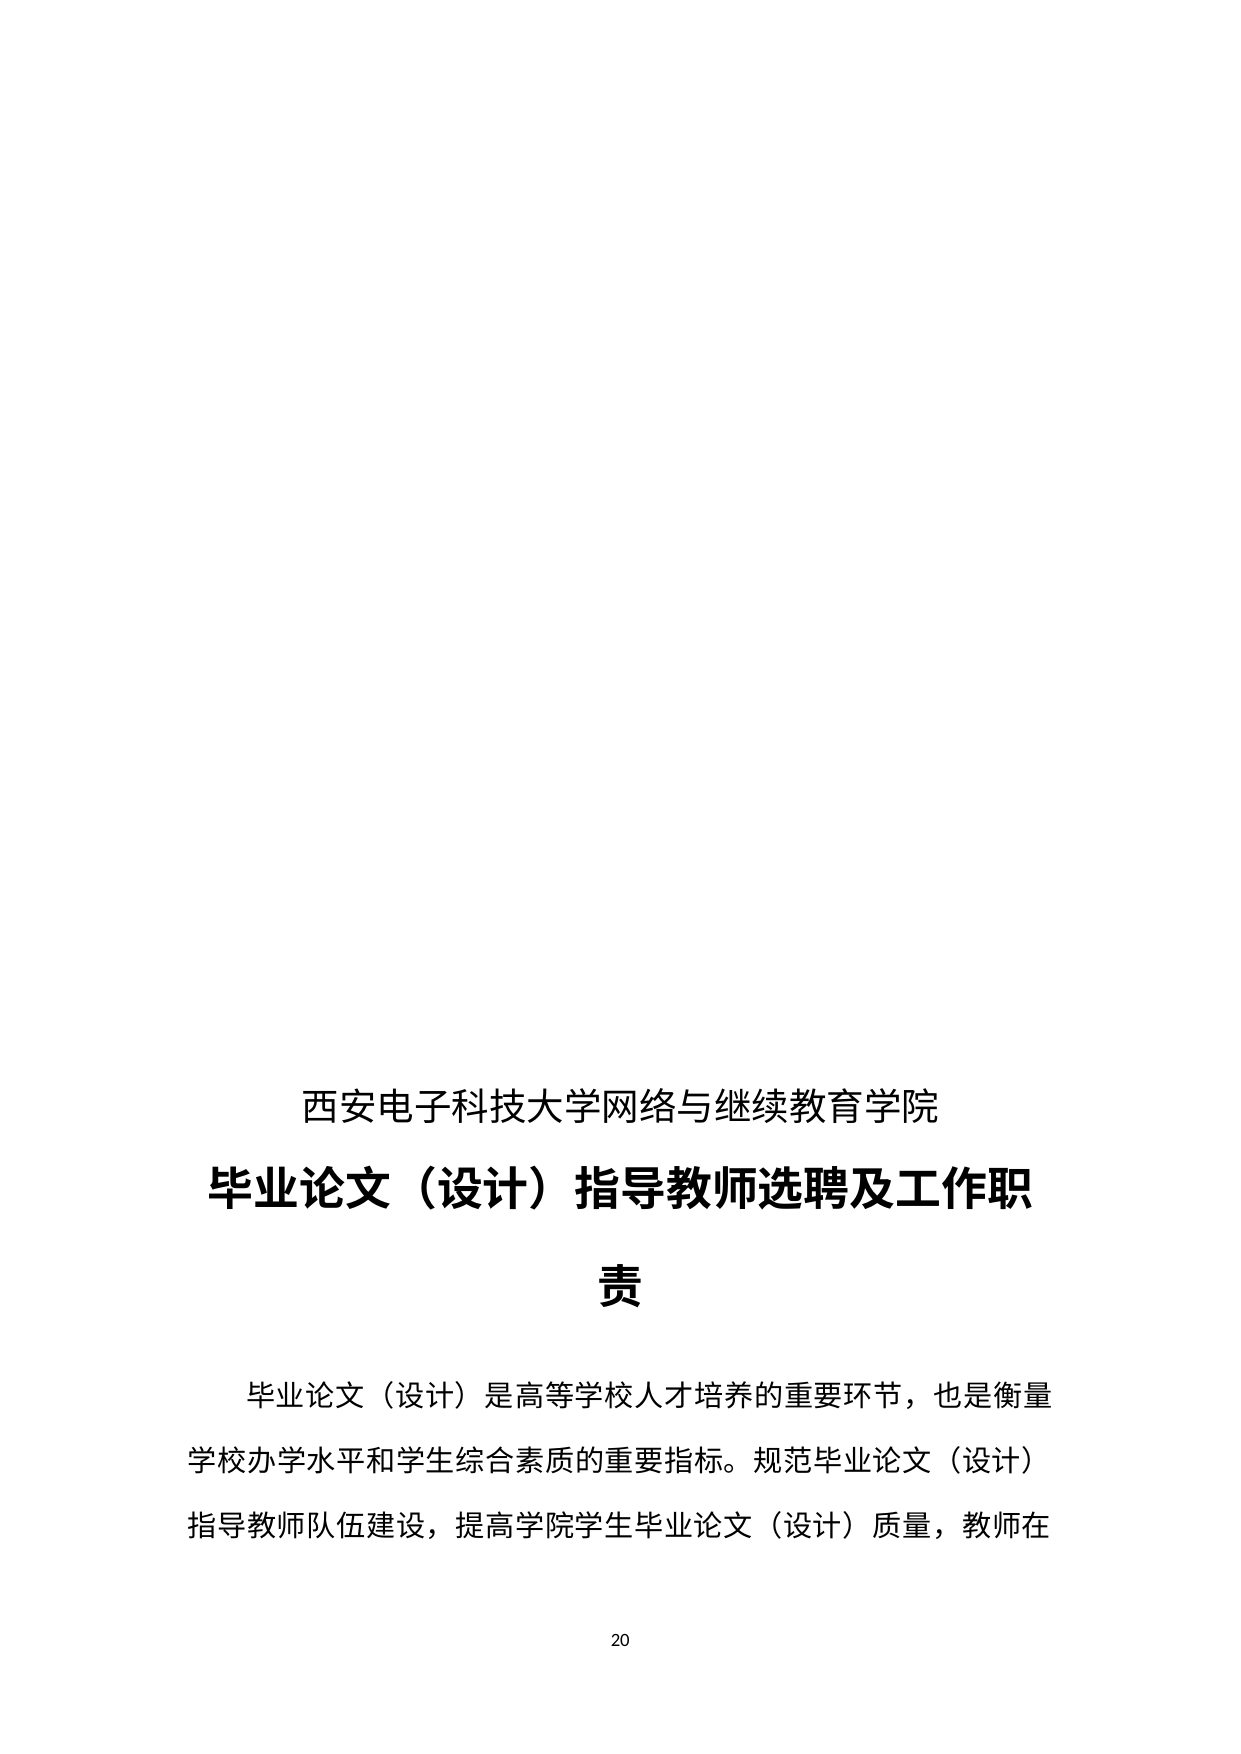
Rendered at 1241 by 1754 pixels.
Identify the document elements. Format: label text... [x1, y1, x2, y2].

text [187, 1361, 1053, 1556]
text 毕业论文（设计）指导教师选聘及工作职责 [187, 1137, 1053, 1332]
text 西安电子科技大学网络与继续教育学院 [187, 1072, 1053, 1137]
